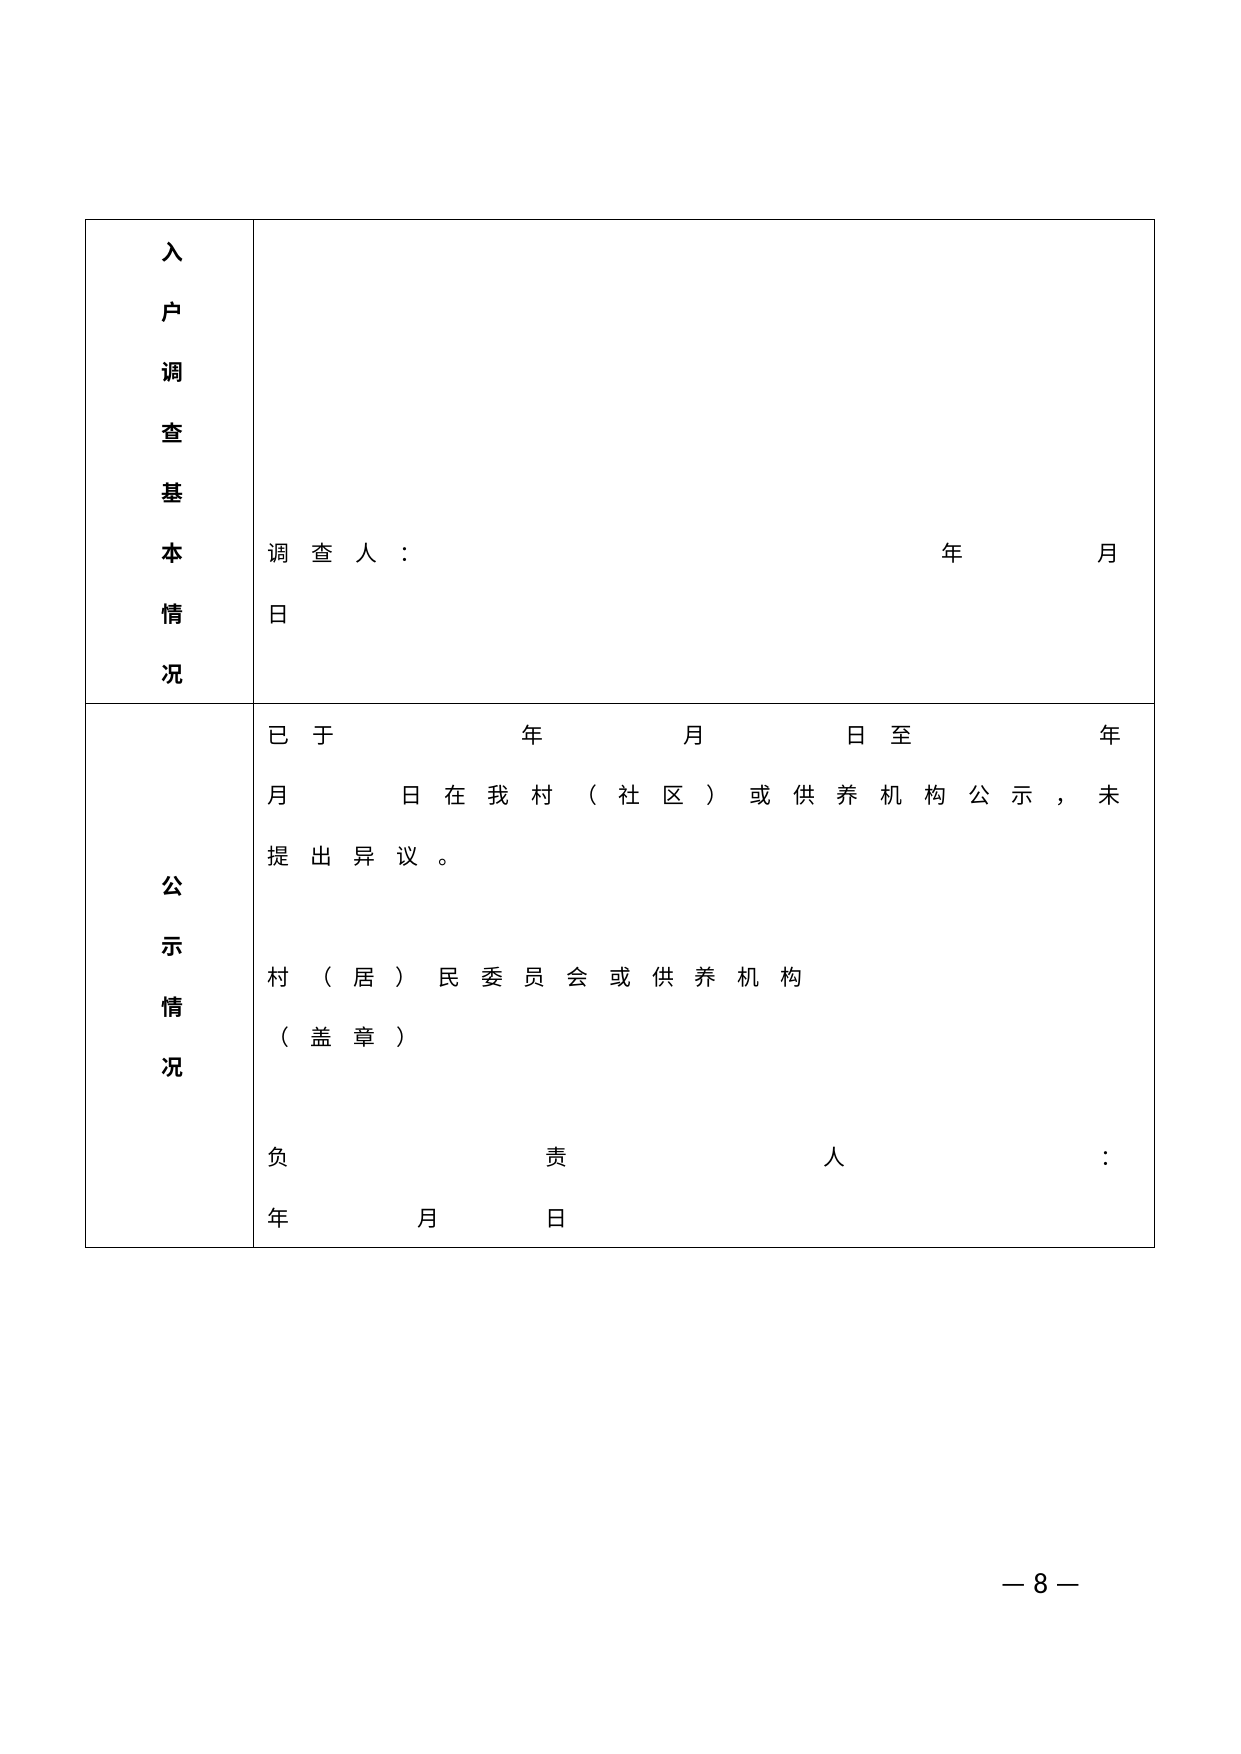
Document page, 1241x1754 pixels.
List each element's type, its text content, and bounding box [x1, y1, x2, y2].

table_cell 已于 年 月 日至 年 月 日在我村（社区）或供养机构公示，未提出异议。 村（居）民委员会或供养机构 （盖章） 负责人： 年 月 日 [254, 704, 1154, 1247]
table_cell 入户调查 基本情况 [86, 220, 253, 703]
table_cell 调查人： 年 月 日 [254, 220, 1154, 703]
table_cell 公示情况 [86, 704, 253, 1247]
